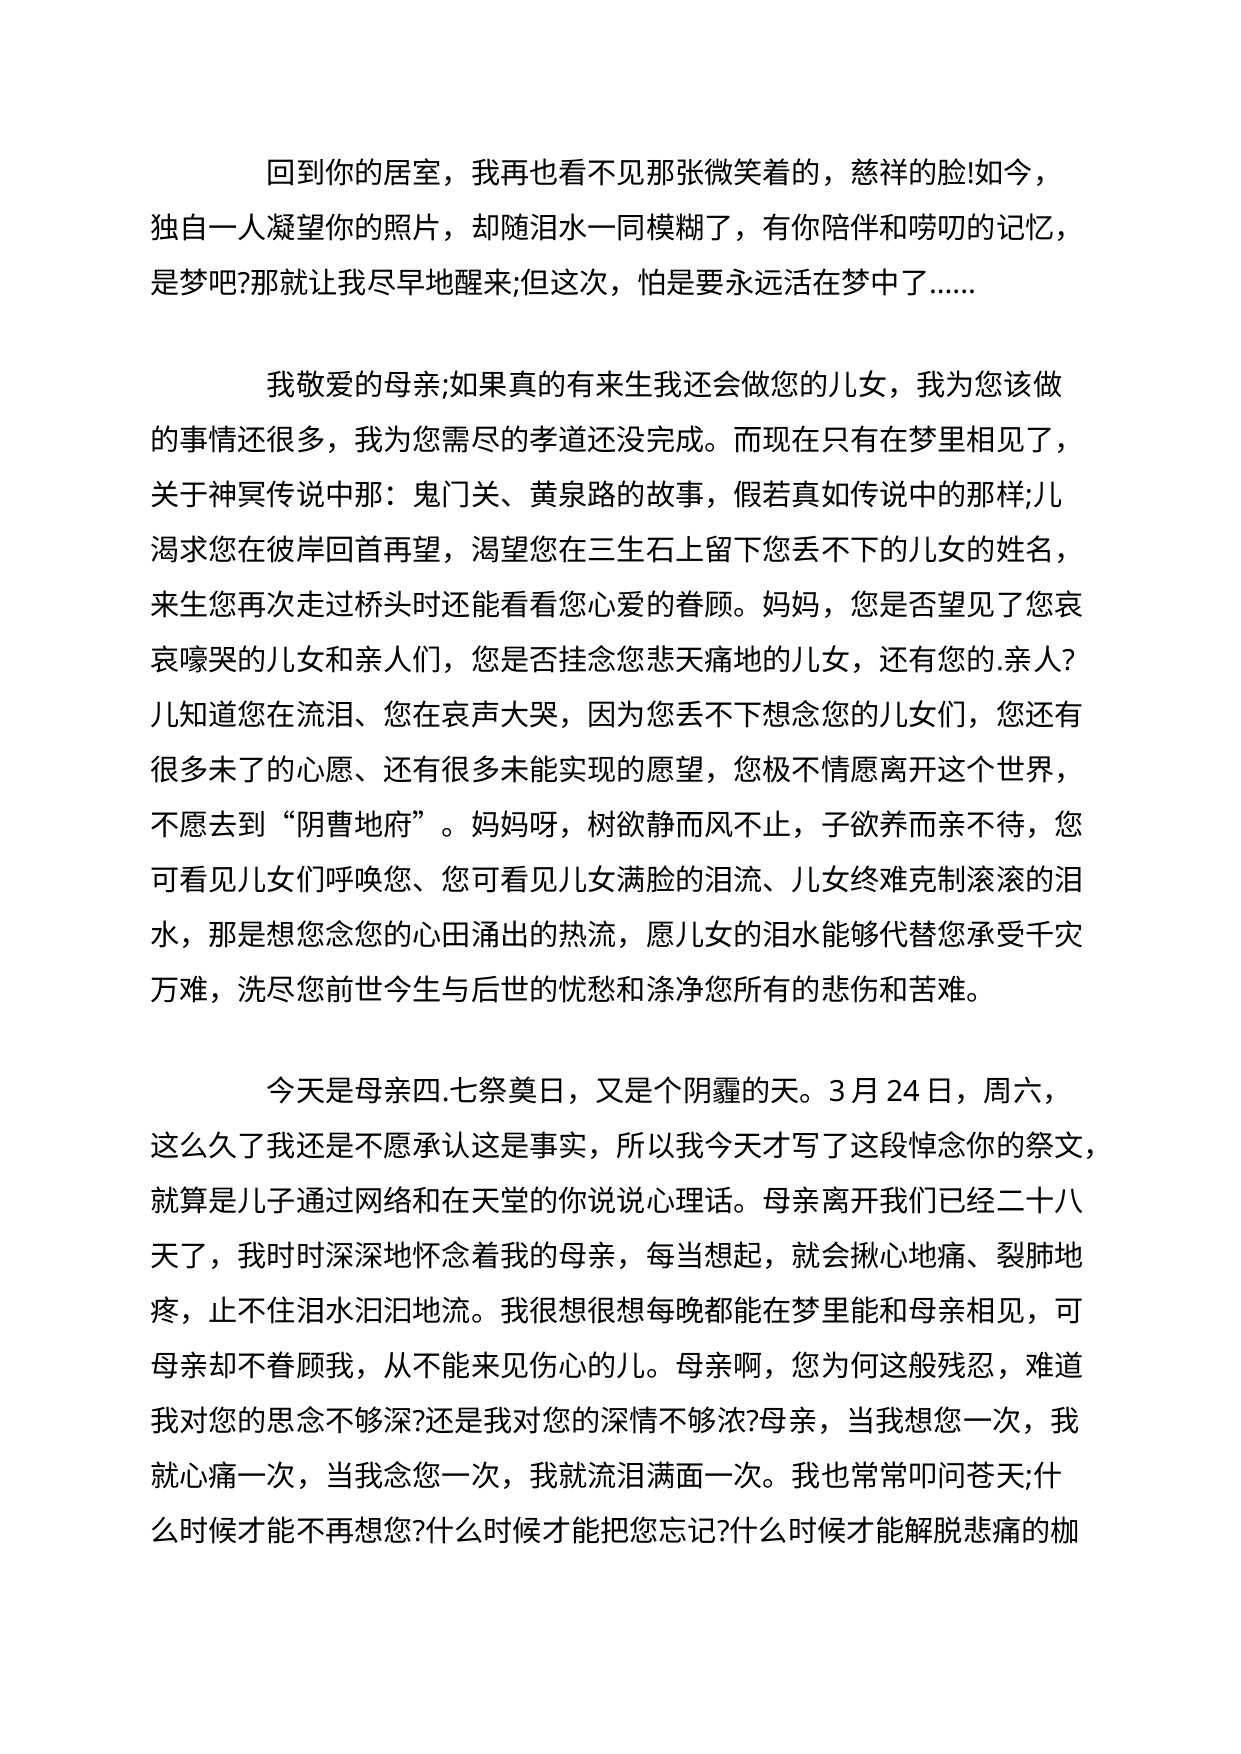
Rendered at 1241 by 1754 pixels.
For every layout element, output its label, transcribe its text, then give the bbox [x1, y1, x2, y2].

text 我敬爱的母亲;如果真的有来生我还会做您的儿女，我为您该做的事情还很多，我为您需尽的孝道还没完成。而现在只有在梦里相见了，关于神冥传说中那：鬼门关、黄泉路的故事，假若真如传说中的那样;儿渴求您在彼岸回首再望，渴望您在三生石上留下您丢不下的儿女的姓名，来生您再次走过桥头时还能看看您心爱的眷顾。妈妈，您是否望见了您哀哀嚎哭的儿女和亲人们，您是否挂念您悲天痛地的儿女，还有您的.亲人?儿知道您在流泪、您在哀声大哭，因为您丢不下想念您的儿女们，您还有很多未了的心愿、还有很多未能实现的愿望，您极不情愿离开这个世界，不愿去到“阴曹地府”。妈妈呀，树欲静而风不止，子欲养而亲不待，您可看见儿女们呼唤您、您可看见儿女满脸的泪流、儿女终难克制滚滚的泪水，那是想您念您的心田涌出的热流，愿儿女的泪水能够代替您承受千灾万难，洗尽您前世今生与后世的忧愁和涤净您所有的悲伤和苦难。 [150, 362, 1090, 1008]
text 回到你的居室，我再也看不见那张微笑着的，慈祥的脸!如今，独自一人凝望你的照片，却随泪水一同模糊了，有你陪伴和唠叨的记忆，是梦吧?那就让我尽早地醒来;但这次，怕是要永远活在梦中了...... [150, 150, 1090, 302]
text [150, 1068, 1090, 1550]
